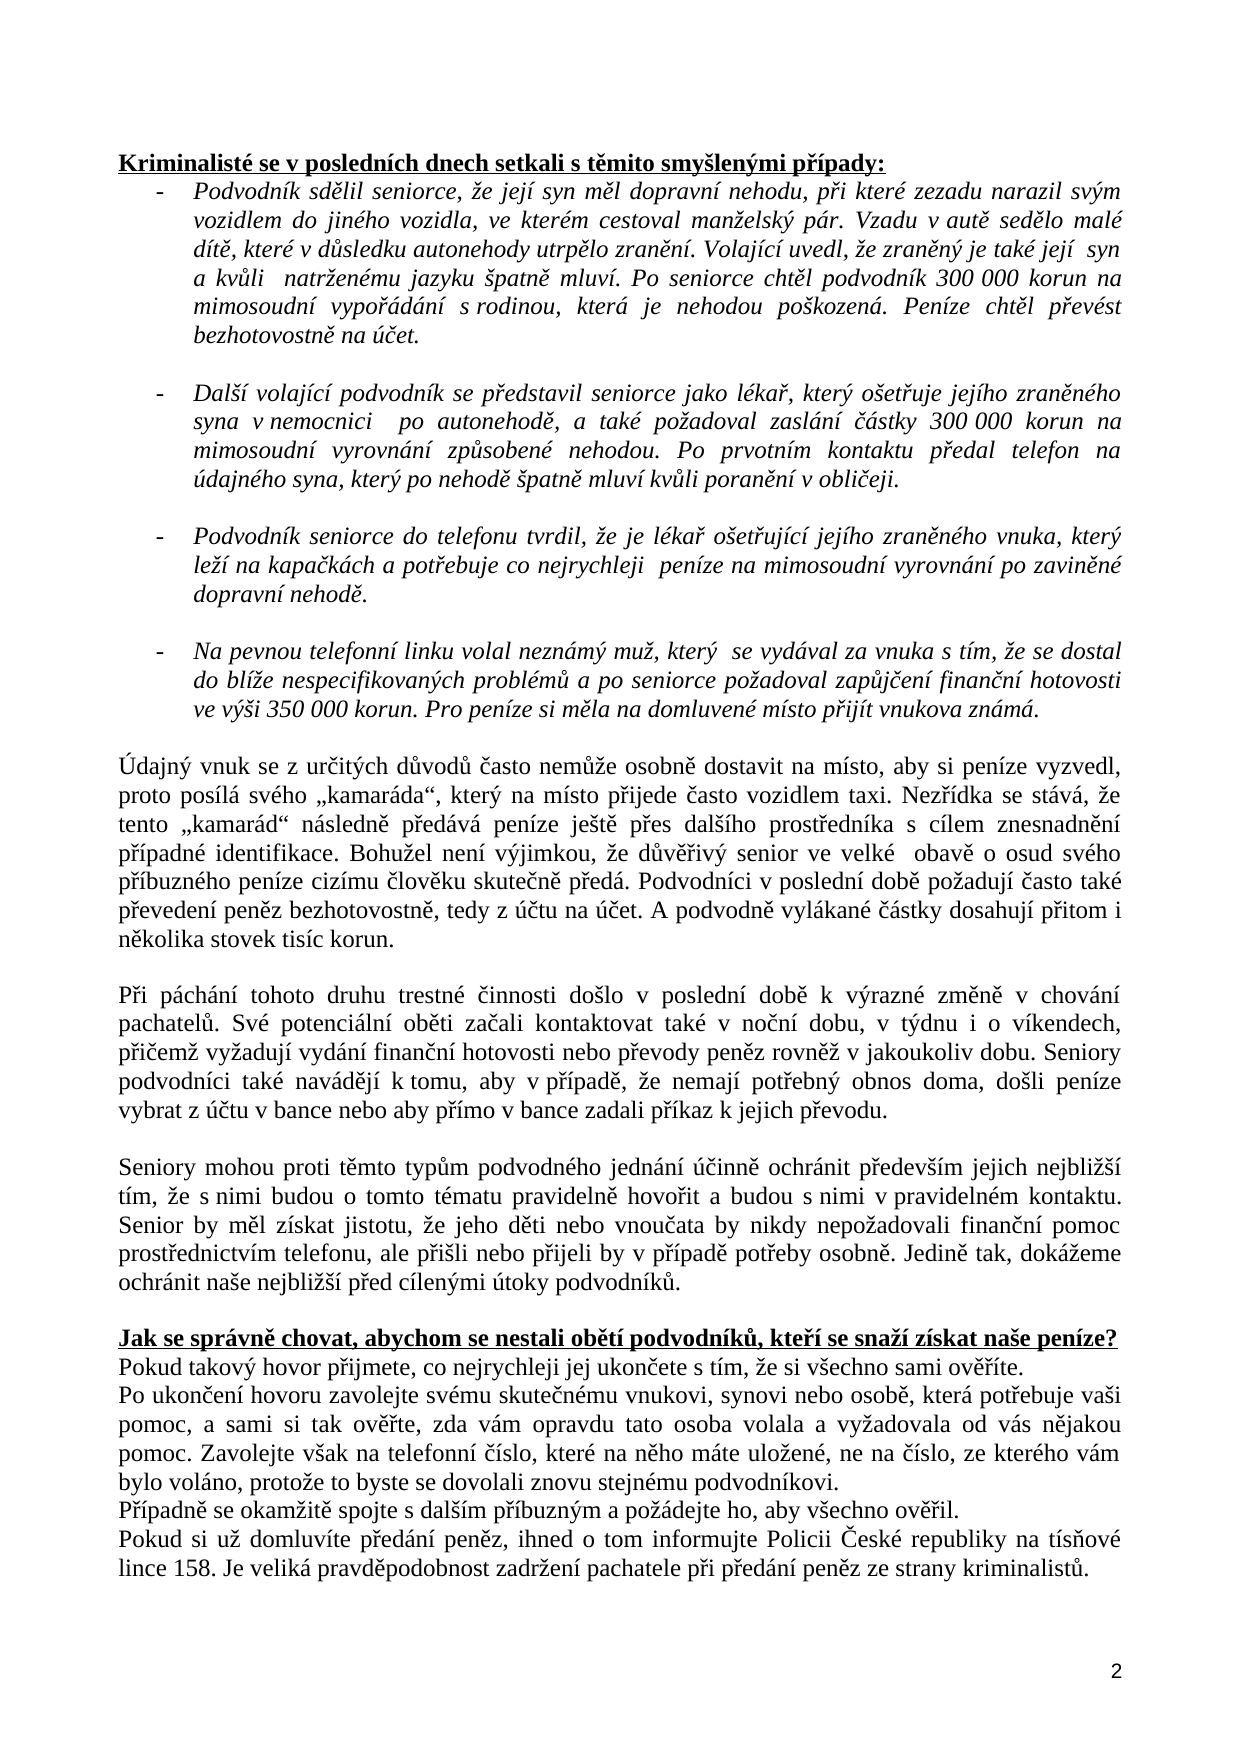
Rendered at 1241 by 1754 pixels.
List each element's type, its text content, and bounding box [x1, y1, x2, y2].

text Seniory mohou proti těmto typům podvodného jednání účinně ochránit především jejich nejbližší tím, že s nimi budou o tomto tématu pravidelně hovořit a budou s nimi v pravidelném kontaktu. Senior by měl získat jistotu, že jeho děti nebo vnoučata by nikdy nepožadovali finanční pomoc prostřednictvím telefonu, ale přišli nebo přijeli by v případě potřeby osobně. Jedině tak, dokážeme ochránit naše nejbližší před cílenými útoky podvodníků. [118, 1152, 1122, 1296]
text Pokud si už domluvíte předání peněz, ihned o tom informujte Policii České republiky na tísňové lince 158. Je veliká pravděpodobnost zadržení pachatele při předání peněz ze strany kriminalistů. [118, 1524, 1122, 1582]
text Kriminalisté se v posledních dnech setkali s těmito smyšlenými případy: [118, 148, 1122, 176]
list Podvodník seniorce do telefonu tvrdil, že je lékař ošetřující jejího zraněného vnuka, který leží na kapačkách a potřebuje co nejrychleji peníze na mimosoudní vyrovnání po zaviněné dopravní nehodě. [156, 521, 1122, 608]
list Na pevnou telefonní linku volal neznámý muž, který se vydával za vnuka s tím, že se dostal do blíže nespecifikovaných problémů a po seniorce požadoval zapůjčení finanční hotovosti ve výši 350 000 korun. Pro peníze si měla na domluvené místo přijít vnukova známá. [156, 636, 1122, 723]
list Podvodník sdělil seniorce, že její syn měl dopravní nehodu, při které zezadu narazil svým vozidlem do jiného vozidla, ve kterém cestoval manželský pár. Vzadu v autě sedělo malé dítě, které v důsledku autonehody utrpělo zranění. Volající uvedl, že zraněný je také její syn a kvůli natrženému jazyku špatně mluví. Po seniorce chtěl podvodník 300 000 korun na mimosoudní vypořádání s rodinou, která je nehodou poškozená. Peníze chtěl převést bezhotovostně na účet. [156, 176, 1122, 349]
list Další volající podvodník se představil seniorce jako lékař, který ošetřuje jejího zraněného syna v nemocnici po autonehodě, a také požadoval zaslání částky 300 000 korun na mimosoudní vyrovnání způsobené nehodou. Po prvotním kontaktu předal telefon na údajného syna, který po nehodě špatně mluví kvůli poranění v obličeji. [156, 378, 1122, 493]
text Při páchání tohoto druhu trestné činnosti došlo v poslední době k výrazné změně v chování pachatelů. Své potenciální oběti začali kontaktovat také v noční dobu, v týdnu i o víkendech, přičemž vyžadují vydání finanční hotovosti nebo převody peněz rovněž v jakoukoliv dobu. Seniory podvodníci také navádějí k tomu, aby v případě, že nemají potřebný obnos doma, došli peníze vybrat z účtu v bance nebo aby přímo v bance zadali příkaz k jejich převodu. [118, 980, 1122, 1123]
text Pokud takový hovor přijmete, co nejrychleji jej ukončete s tím, že si všechno sami ověříte. [118, 1352, 1122, 1381]
text Případně se okamžitě spojte s dalším příbuzným a požádejte ho, aby všechno ověřil. [118, 1496, 1122, 1524]
text Údajný vnuk se z určitých důvodů často nemůže osobně dostavit na místo, aby si peníze vyzvedl, proto posílá svého „kamaráda“, který na místo přijede často vozidlem taxi. Nezřídka se stává, že tento „kamarád“ následně předává peníze ještě přes dalšího prostředníka s cílem znesnadnění případné identifikace. Bohužel není výjimkou, že důvěřivý senior ve velké obavě o osud svého příbuzného peníze cizímu člověku skutečně předá. Podvodníci v poslední době požadují často také převedení peněz bezhotovostně, tedy z účtu na účet. A podvodně vylákané částky dosahují přitom i několika stovek tisíc korun. [118, 751, 1122, 953]
text Jak se správně chovat, abychom se nestali obětí podvodníků, kteří se snaží získat naše peníze? [118, 1323, 1122, 1352]
text Po ukončení hovoru zavolejte svému skutečnému vnukovi, synovi nebo osobě, která potřebuje vaši pomoc, a sami si tak ověřte, zda vám opravdu tato osoba volala a vyžadovala od vás nějakou pomoc. Zavolejte však na telefonní číslo, které na něho máte uložené, ne na číslo, ze kterého vám bylo voláno, protože to byste se dovolali znovu stejnému podvodníkovi. [118, 1381, 1122, 1496]
